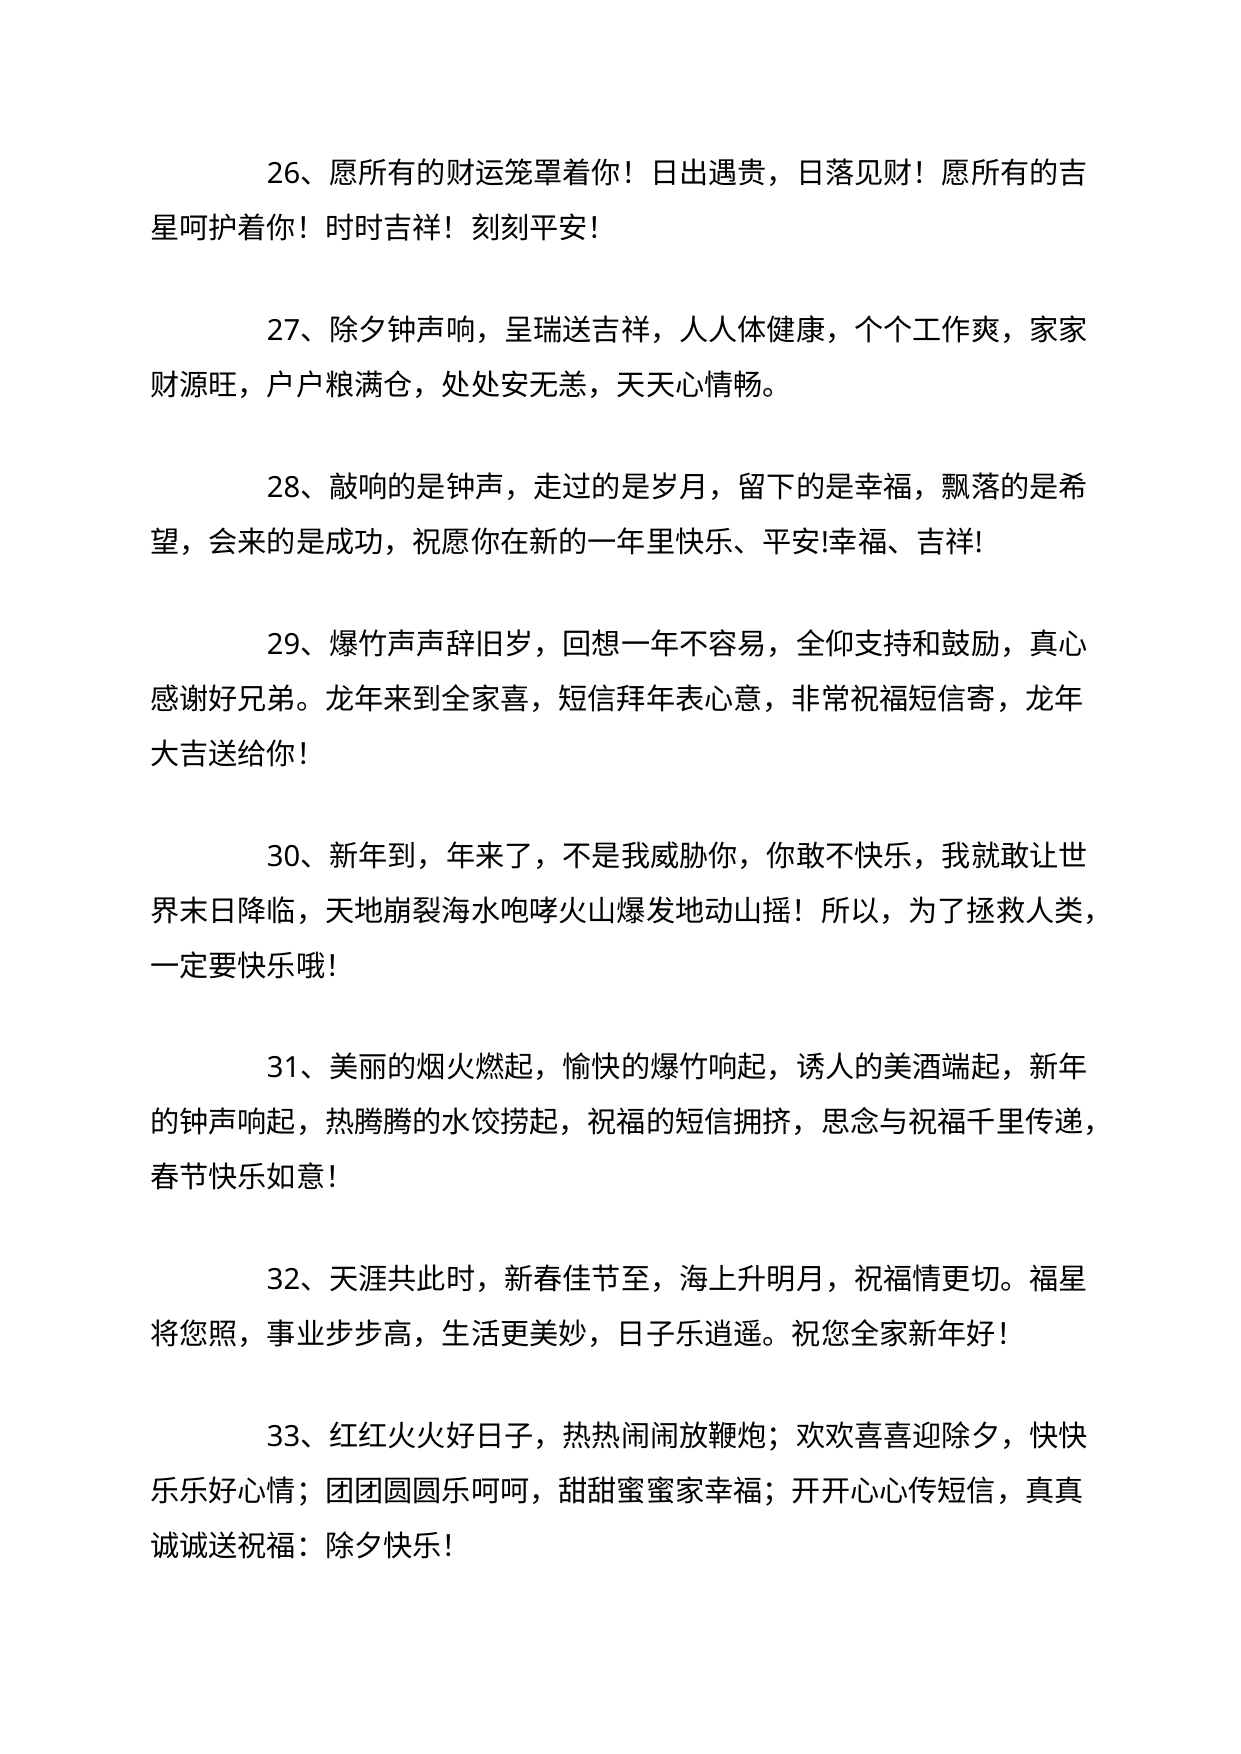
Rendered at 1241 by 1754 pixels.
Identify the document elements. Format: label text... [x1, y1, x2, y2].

text 26、愿所有的财运笼罩着你！日出遇贵，日落见财！愿所有的吉星呵护着你！时时吉祥！刻刻平安！ [150, 150, 1090, 247]
text 27、除夕钟声响，呈瑞送吉祥，人人体健康，个个工作爽，家家财源旺，户户粮满仓，处处安无恙，天天心情畅。 [150, 307, 1090, 404]
text 30、新年到，年来了，不是我威胁你，你敢不快乐，我就敢让世界末日降临，天地崩裂海水咆哮火山爆发地动山摇！所以，为了拯救人类，一定要快乐哦！ [150, 832, 1090, 984]
text 33、红红火火好日子，热热闹闹放鞭炮；欢欢喜喜迎除夕，快快乐乐好心情；团团圆圆乐呵呵，甜甜蜜蜜家幸福；开开心心传短信，真真诚诚送祝福：除夕快乐！ [150, 1412, 1090, 1564]
text 28、敲响的是钟声，走过的是岁月，留下的是幸福，飘落的是希望，会来的是成功，祝愿你在新的一年里快乐、平安!幸福、吉祥! [150, 463, 1090, 561]
text 31、美丽的烟火燃起，愉快的爆竹响起，诱人的美酒端起，新年的钟声响起，热腾腾的水饺捞起，祝福的短信拥挤，思念与祝福千里传递，春节快乐如意！ [150, 1044, 1090, 1196]
text 29、爆竹声声辞旧岁，回想一年不容易，全仰支持和鼓励，真心感谢好兄弟。龙年来到全家喜，短信拜年表心意，非常祝福短信寄，龙年大吉送给你！ [150, 621, 1090, 773]
text 32、天涯共此时，新春佳节至，海上升明月，祝福情更切。福星将您照，事业步步高，生活更美妙，日子乐逍遥。祝您全家新年好！ [150, 1256, 1090, 1353]
